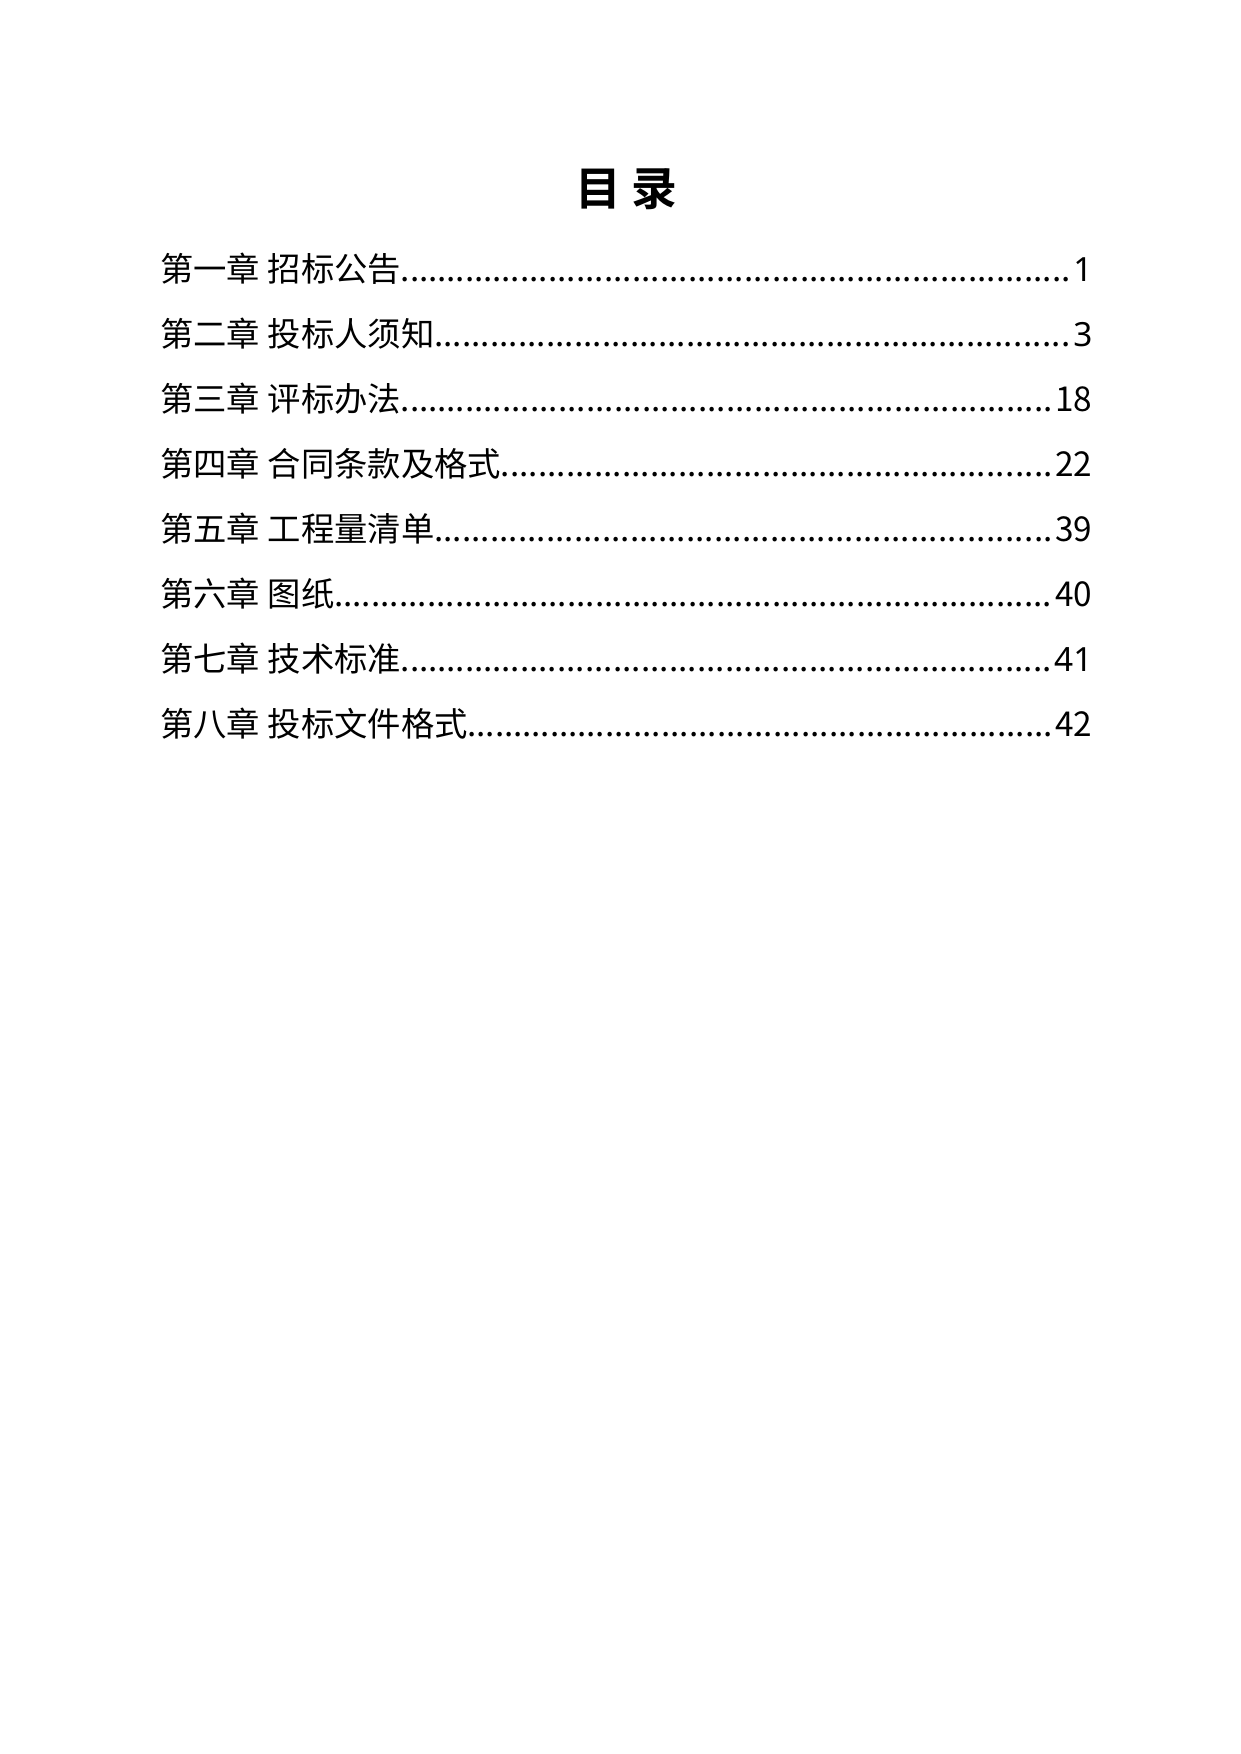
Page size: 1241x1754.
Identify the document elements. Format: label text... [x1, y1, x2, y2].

text 第三章 评标办法 18 [159, 364, 1093, 429]
text 第八章 投标文件格式 42 [159, 689, 1093, 754]
text 第四章 合同条款及格式 22 [159, 429, 1093, 494]
text 目 录 [159, 137, 1093, 234]
text 第五章 工程量清单 39 [159, 494, 1093, 559]
text 第二章 投标人须知 3 [159, 299, 1093, 364]
text 第六章 图纸 40 [159, 559, 1093, 624]
text 第七章 技术标准 41 [159, 624, 1093, 689]
text 第一章 招标公告 1 [159, 234, 1093, 299]
